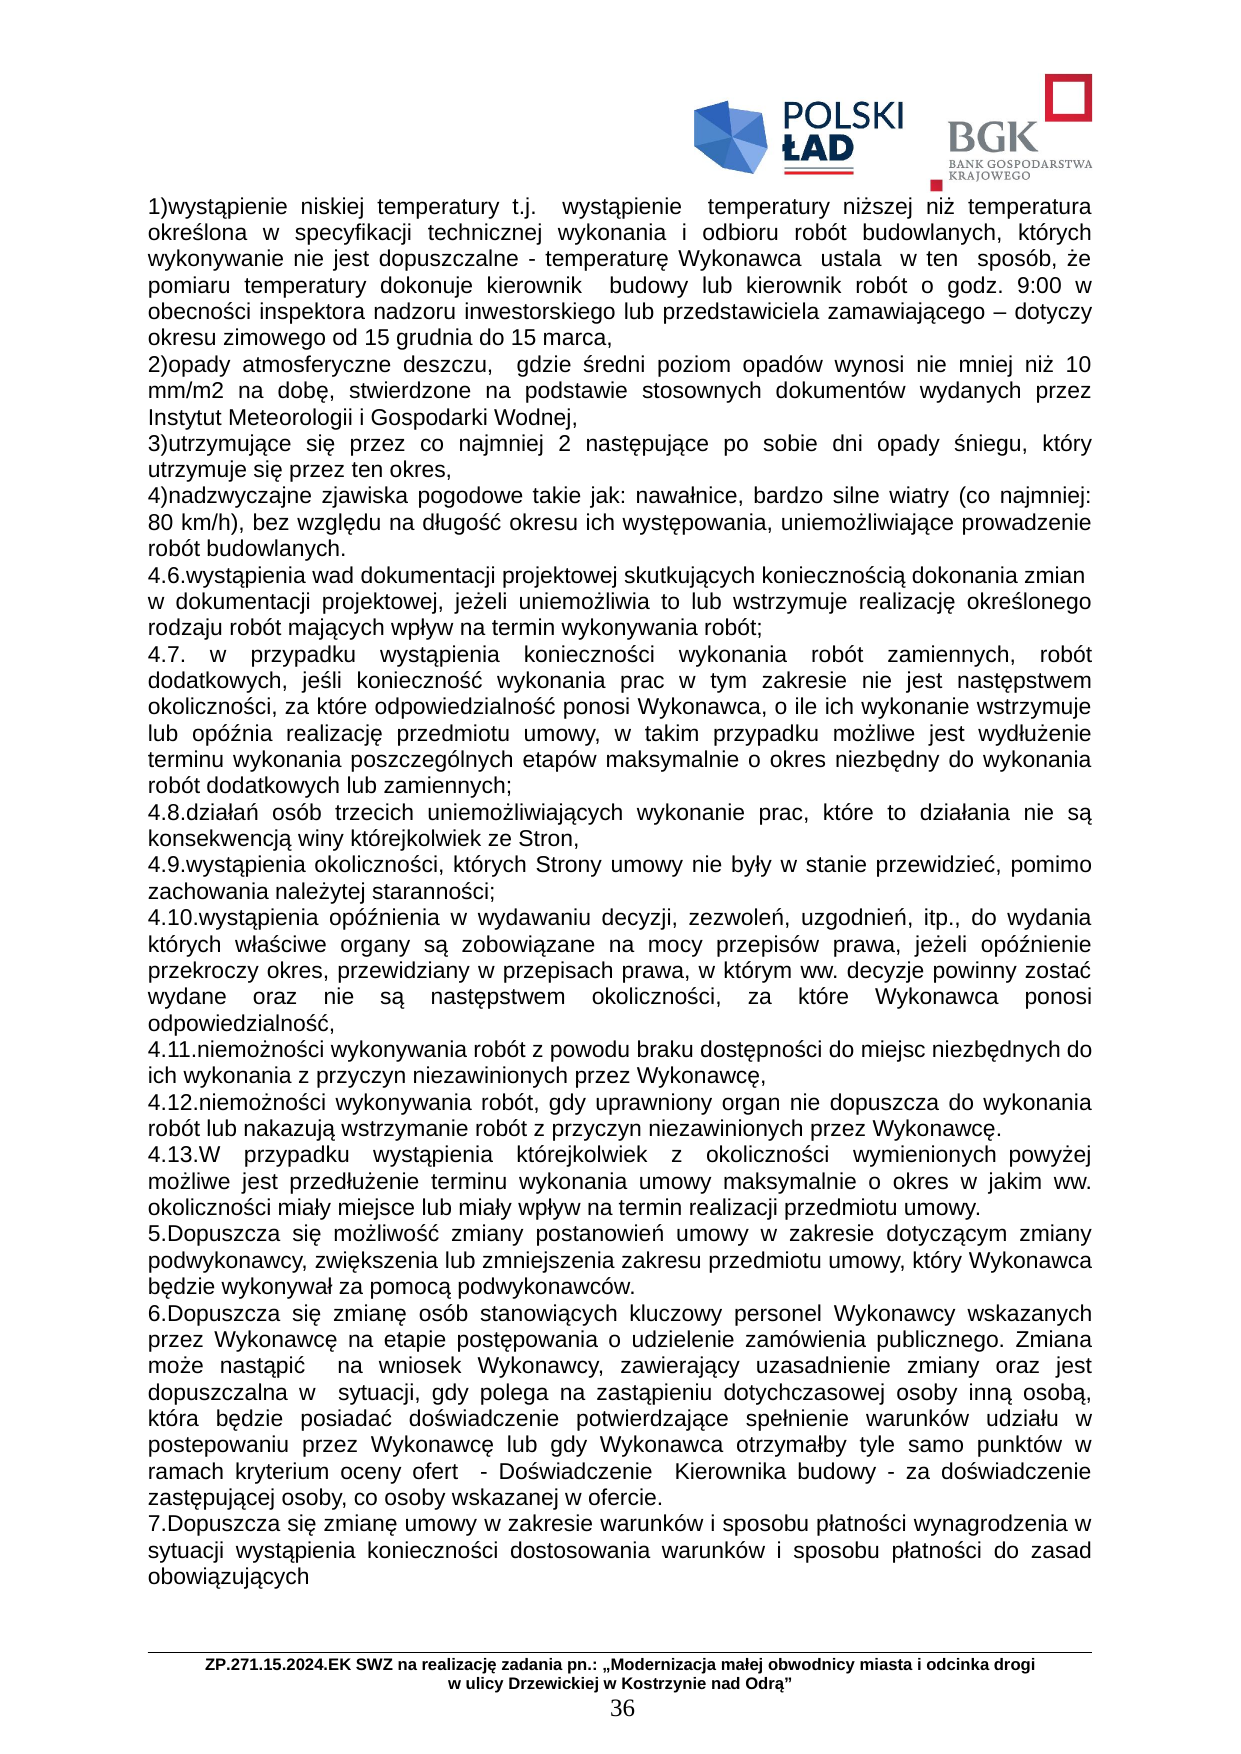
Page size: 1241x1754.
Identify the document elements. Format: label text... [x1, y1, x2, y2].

text 2)opady atmosferyczne deszczu, gdzie średni poziom opadów wynosi nie mniej niż 10 mm/m2 na dobę, stwierdzone na podstawie stosownych dokumentów wydanych przez Instytut Meteorologii i Gospodarki Wodnej, [148, 351, 1092, 430]
text 3)utrzymujące się przez co najmniej 2 następujące po sobie dni opady śniegu, który utrzymuje się przez ten okres, [148, 430, 1092, 482]
text 6.Dopuszcza się zmianę osób stanowiących kluczowy personel Wykonawcy wskazanych przez Wykonawcę na etapie postępowania o udzielenie zamówienia publicznego. Zmiana może nastąpić na wniosek Wykonawcy, zawierający uzasadnienie zmiany oraz jest dopuszczalna w sytuacji, gdy polega na zastąpieniu dotychczasowej osoby inną osobą, która będzie posiadać doświadczenie potwierdzające spełnienie warunków udziału w postepowaniu przez Wykonawcę lub gdy Wykonawca otrzymałby tyle samo punktów w ramach kryterium oceny ofert - Doświadczenie Kierownika budowy - za doświadczenie zastępującej osoby, co osoby wskazanej w ofercie. [148, 1299, 1092, 1510]
text 4.12.niemożności wykonywania robót, gdy uprawniony organ nie dopuszcza do wykonania robót lub nakazują wstrzymanie robót z przyczyn niezawinionych przez Wykonawcę. [148, 1089, 1092, 1141]
text 4.6.wystąpienia wad dokumentacji projektowej skutkujących koniecznością dokonania zmian [148, 562, 1092, 588]
text 5.Dopuszcza się możliwość zmiany postanowień umowy w zakresie dotyczącym zmiany podwykonawcy, zwiększenia lub zmniejszenia zakresu przedmiotu umowy, który Wykonawca będzie wykonywał za pomocą podwykonawców. [148, 1220, 1092, 1299]
text w dokumentacji projektowej, jeżeli uniemożliwia to lub wstrzymuje realizację określonego rodzaju robót mających wpływ na termin wykonywania robót; [148, 588, 1092, 641]
text 4.8.działań osób trzecich uniemożliwiających wykonanie prac, które to działania nie są konsekwencją winy którejkolwiek ze Stron, [148, 799, 1092, 851]
picture [694, 73, 1093, 193]
text 4)nadzwyczajne zjawiska pogodowe takie jak: nawałnice, bardzo silne wiatry (co najmniej: 80 km/h), bez względu na długość okresu ich występowania, uniemożliwiające prowadzenie robót budowlanych. [148, 482, 1092, 562]
text 4.9.wystąpienia okoliczności, których Strony umowy nie były w stanie przewidzieć, pomimo zachowania należytej staranności; [148, 851, 1092, 904]
text 4.10.wystąpienia opóźnienia w wydawaniu decyzji, zezwoleń, uzgodnień, itp., do wydania których właściwe organy są zobowiązane na mocy przepisów prawa, jeżeli opóźnienie przekroczy okres, przewidziany w przepisach prawa, w którym ww. decyzje powinny zostać wydane oraz nie są następstwem okoliczności, za które Wykonawca ponosi odpowiedzialność, [148, 904, 1092, 1036]
text 4.7. w przypadku wystąpienia konieczności wykonania robót zamiennych, robót dodatkowych, jeśli konieczność wykonania prac w tym zakresie nie jest następstwem okoliczności, za które odpowiedzialność ponosi Wykonawca, o ile ich wykonanie wstrzymuje lub opóźnia realizację przedmiotu umowy, w takim przypadku możliwe jest wydłużenie terminu wykonania poszczególnych etapów maksymalnie o okres niezbędny do wykonania robót dodatkowych lub zamiennych; [148, 641, 1092, 799]
text 7.Dopuszcza się zmianę umowy w zakresie warunków i sposobu płatności wynagrodzenia w sytuacji wystąpienia konieczności dostosowania warunków i sposobu płatności do zasad obowiązujących [148, 1510, 1092, 1589]
text 1)wystąpienie niskiej temperatury t.j. wystąpienie temperatury niższej niż temperatura określona w specyfikacji technicznej wykonania i odbioru robót budowlanych, których wykonywanie nie jest dopuszczalne - temperaturę Wykonawca ustala w ten sposób, że pomiaru temperatury dokonuje kierownik budowy lub kierownik robót o godz. 9:00 w obecności inspektora nadzoru inwestorskiego lub przedstawiciela zamawiającego – dotyczy okresu zimowego od 15 grudnia do 15 marca, [148, 193, 1092, 351]
text 4.13.W przypadku wystąpienia którejkolwiek z okoliczności wymienionych powyżej możliwe jest przedłużenie terminu wykonania umowy maksymalnie o okres w jakim ww. okoliczności miały miejsce lub miały wpływ na termin realizacji przedmiotu umowy. [148, 1141, 1092, 1220]
text 4.11.niemożności wykonywania robót z powodu braku dostępności do miejsc niezbędnych do ich wykonania z przyczyn niezawinionych przez Wykonawcę, [148, 1036, 1092, 1089]
